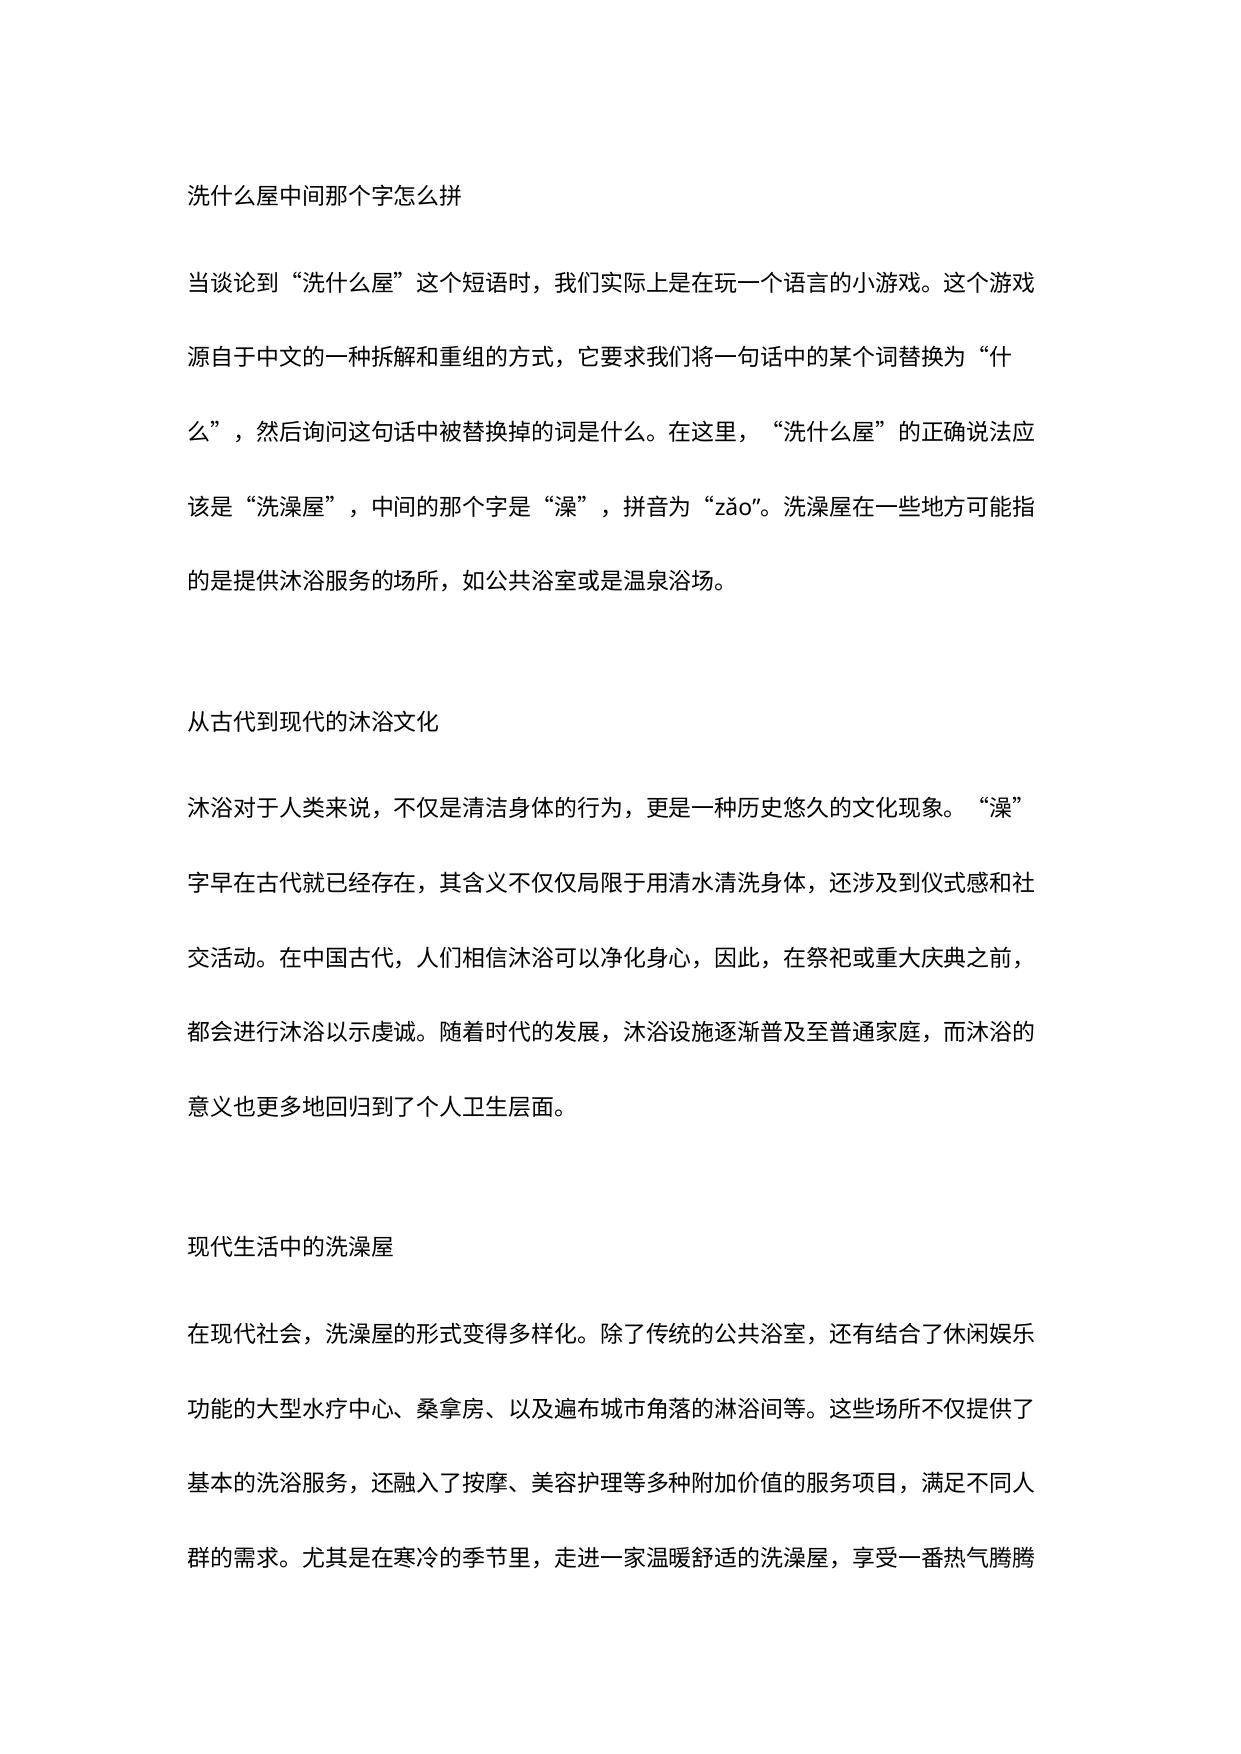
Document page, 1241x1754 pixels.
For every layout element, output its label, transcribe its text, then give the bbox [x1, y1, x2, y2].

text 洗什么屋中间那个字怎么拼 [187, 162, 1053, 227]
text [187, 1300, 1053, 1589]
text 现代生活中的洗澡屋 [187, 1213, 1053, 1278]
text 当谈论到“洗什么屋”这个短语时，我们实际上是在玩一个语言的小游戏。这个游戏源自于中文的一种拆解和重组的方式，它要求我们将一句话中的某个词替换为“什么”，然后询问这句话中被替换掉的词是什么。在这里，“洗什么屋”的正确说法应该是“洗澡屋”，中间的那个字是“澡”，拼音为“zǎo”。洗澡屋在一些地方可能指的是提供沐浴服务的场所，如公共浴室或是温泉浴场。 [187, 248, 1053, 612]
text 沐浴对于人类来说，不仅是清洁身体的行为，更是一种历史悠久的文化现象。“澡”字早在古代就已经存在，其含义不仅仅局限于用清水清洗身体，还涉及到仪式感和社交活动。在中国古代，人们相信沐浴可以净化身心，因此，在祭祀或重大庆典之前，都会进行沐浴以示虔诚。随着时代的发展，沐浴设施逐渐普及至普通家庭，而沐浴的意义也更多地回归到了个人卫生层面。 [187, 774, 1053, 1138]
text 从古代到现代的沐浴文化 [187, 688, 1053, 753]
